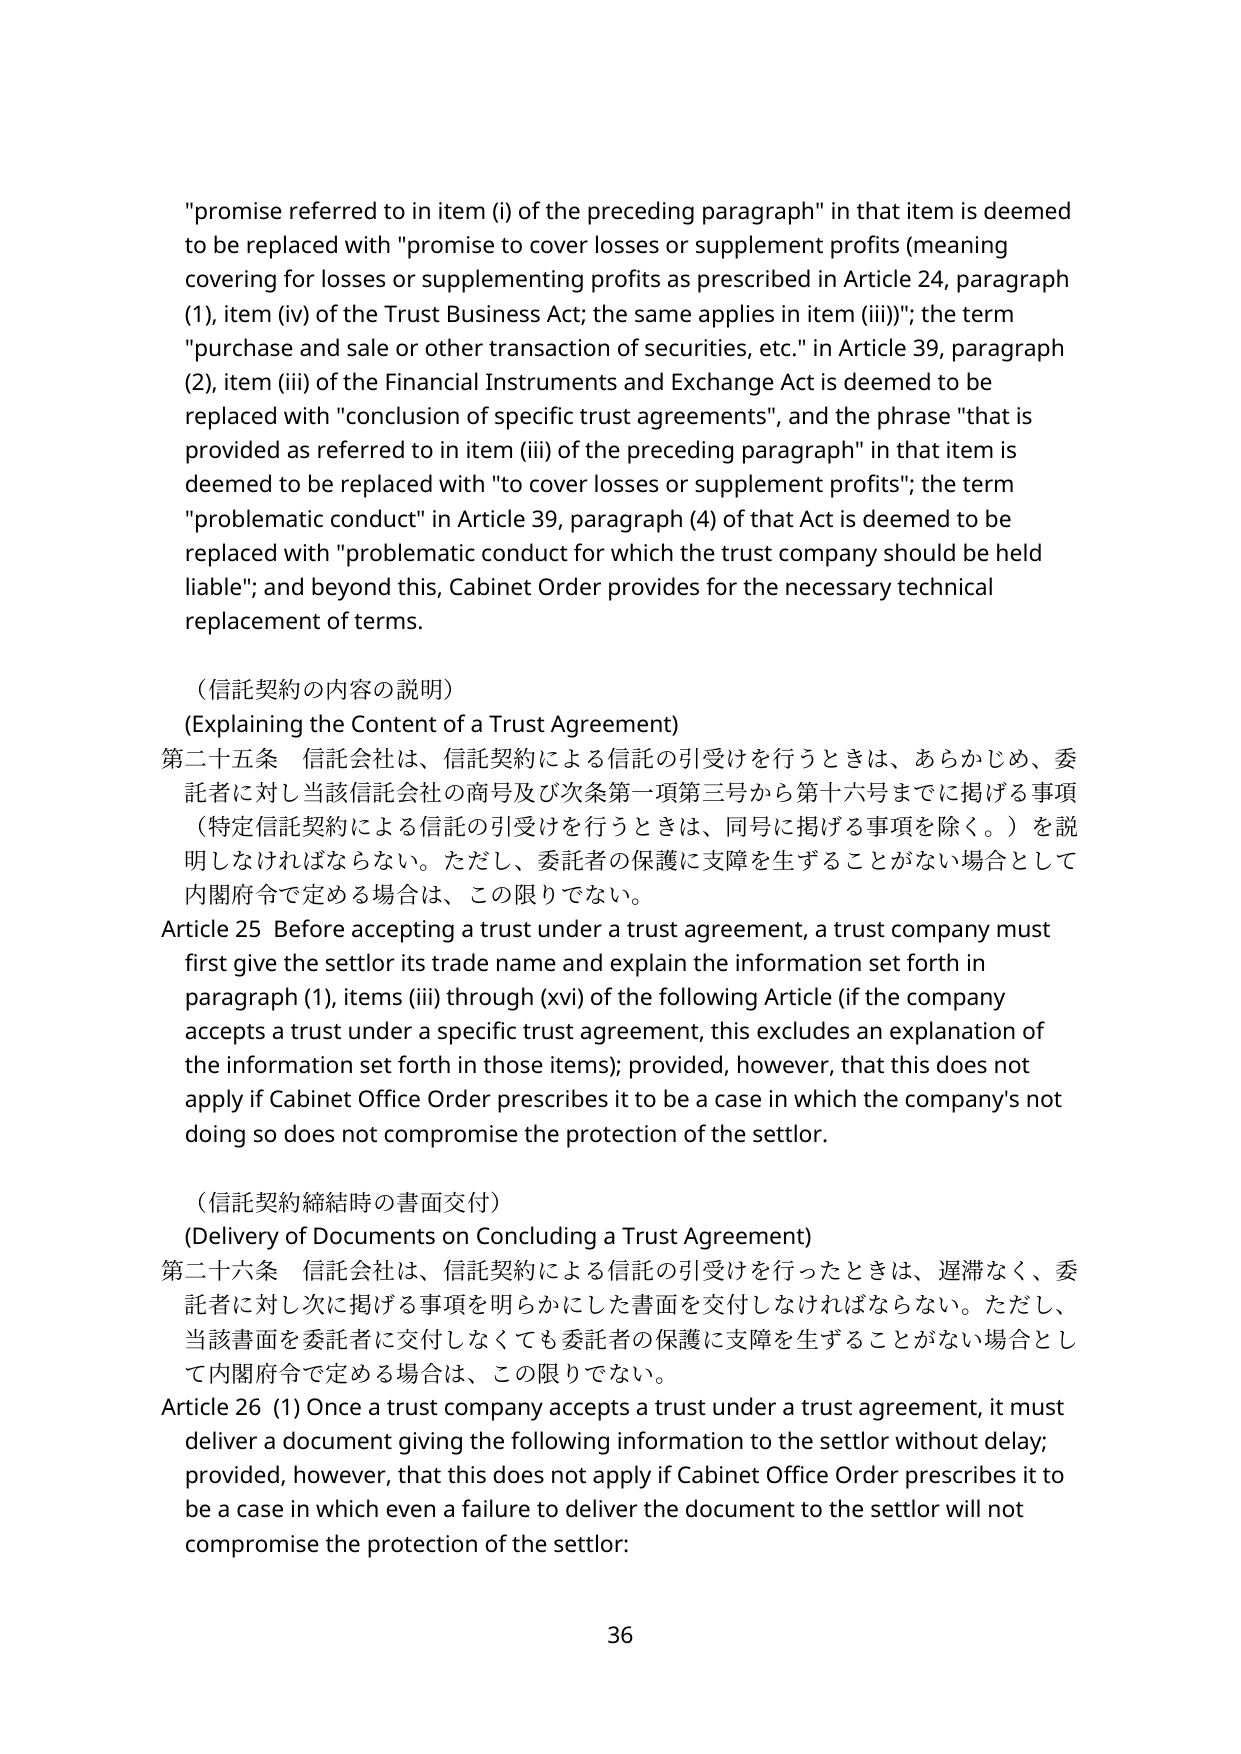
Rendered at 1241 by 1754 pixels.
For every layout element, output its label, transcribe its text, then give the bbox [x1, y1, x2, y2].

text （信託契約締結時の書面交付） [184, 1184, 1079, 1219]
text (Explaining the Content of a Trust Agreement) [184, 706, 1079, 740]
text Article 26 (1) Once a trust company accepts a trust under a trust agreement, it must deliver a document giving the following information to the settlor without delay; provided, however, that this does not apply if Cabinet Office Order prescribes it to be a case in which even a failure to deliver the document to the settlor will not compromise the protection of the settlor: [161, 1389, 1079, 1560]
text Article 25 Before accepting a trust under a trust agreement, a trust company must first give the settlor its trade name and explain the information set forth in paragraph (1), items (iii) through (xvi) of the following Article (if the company accepts a trust under a specific trust agreement, this excludes an explanation of the information set forth in those items); provided, however, that this does not apply if Cabinet Office Order prescribes it to be a case in which the company's not doing so does not compromise the protection of the settlor. [161, 911, 1079, 1150]
text 第二十五条 信託会社は、信託契約による信託の引受けを行うときは、あらかじめ、委託者に対し当該信託会社の商号及び次条第一項第三号から第十六号までに掲げる事項（特定信託契約による信託の引受けを行うときは、同号に掲げる事項を除く。）を説明しなければならない。ただし、委託者の保護に支障を生ずることがない場合として内閣府令で定める場合は、この限りでない。 [161, 740, 1079, 911]
text (Delivery of Documents on Concluding a Trust Agreement) [184, 1219, 1079, 1253]
text 第二十六条 信託会社は、信託契約による信託の引受けを行ったときは、遅滞なく、委託者に対し次に掲げる事項を明らかにした書面を交付しなければならない。ただし、当該書面を委託者に交付しなくても委託者の保護に支障を生ずることがない場合として内閣府令で定める場合は、この限りでない。 [161, 1253, 1079, 1389]
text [161, 194, 1079, 638]
text （信託契約の内容の説明） [184, 672, 1079, 706]
